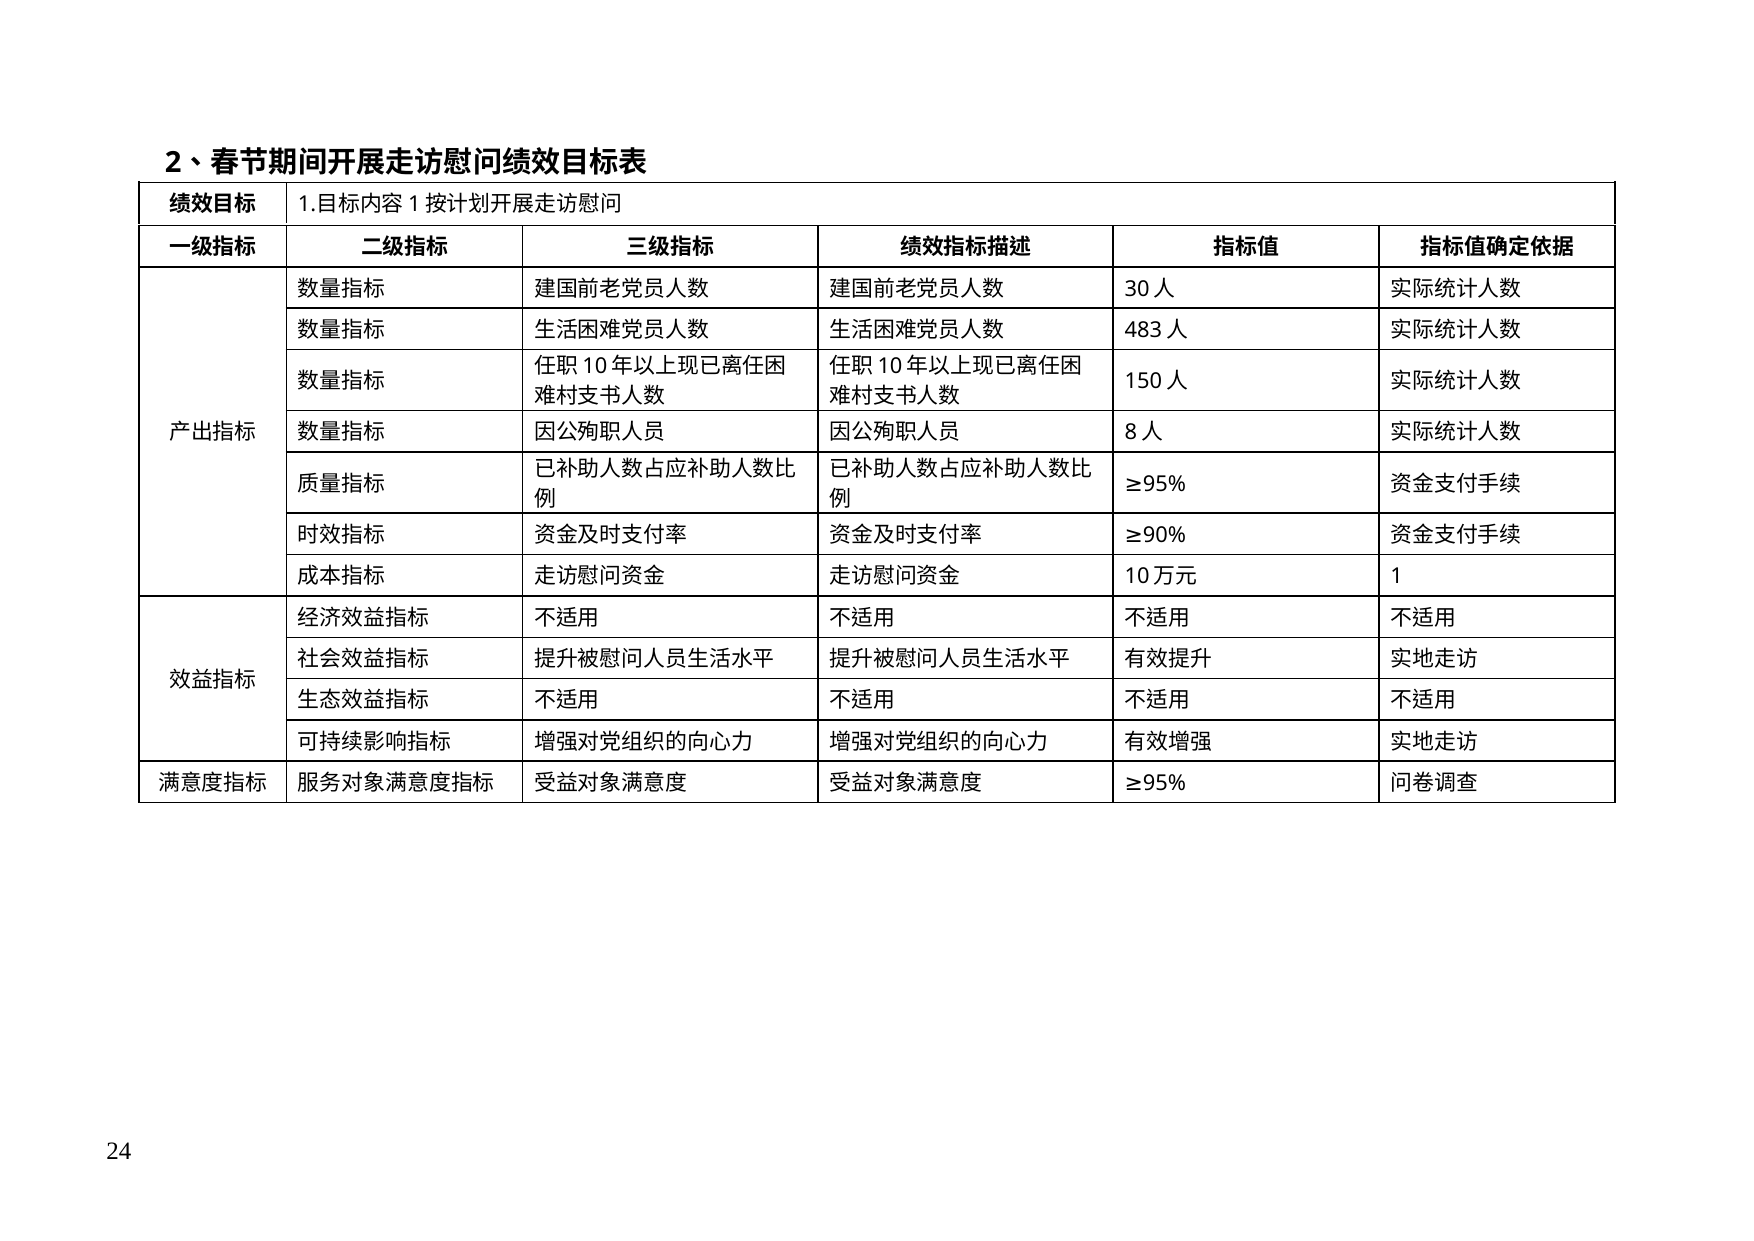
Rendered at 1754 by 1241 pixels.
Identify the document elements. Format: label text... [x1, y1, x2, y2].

table_cell 不适用 [1114, 597, 1378, 636]
table_cell 不适用 [523, 597, 817, 636]
table_cell 时效指标 [287, 514, 522, 554]
table_cell 已补助人数占应补助人数比例 [523, 453, 817, 512]
table_header 指标值 [1114, 226, 1378, 266]
table_cell 成本指标 [287, 555, 522, 595]
table_cell 质量指标 [287, 453, 522, 512]
table_cell 任职10年以上现已离任困难村支书人数 [523, 350, 817, 410]
table_cell 建国前老党员人数 [523, 268, 817, 307]
table_cell ≥95% [1114, 453, 1378, 512]
table_cell 资金及时支付率 [819, 514, 1112, 554]
table_cell ≥90% [1114, 514, 1378, 554]
table_cell 增强对党组织的向心力 [819, 721, 1112, 760]
table_cell 社会效益指标 [287, 638, 522, 678]
table_cell 数量指标 [287, 350, 522, 410]
table_cell 服务对象满意度指标 [287, 762, 522, 802]
table_cell 不适用 [523, 679, 817, 719]
table_header 1.目标内容1按计划开展走访慰问 [287, 183, 1614, 223]
table_header 绩效目标 [140, 183, 286, 223]
table_cell 实际统计人数 [1380, 309, 1614, 349]
table_cell 产出指标 [140, 268, 286, 595]
table_cell 483人 [1114, 309, 1378, 349]
table_cell 提升被慰问人员生活水平 [523, 638, 817, 678]
table_cell 有效增强 [1114, 721, 1378, 760]
table_cell 增强对党组织的向心力 [523, 721, 817, 760]
table_cell 任职10年以上现已离任困难村支书人数 [819, 350, 1112, 410]
table_cell 走访慰问资金 [819, 555, 1112, 595]
table_cell 满意度指标 [140, 762, 286, 802]
table_cell 生活困难党员人数 [819, 309, 1112, 349]
table_cell 150人 [1114, 350, 1378, 410]
table_header 二级指标 [287, 226, 522, 266]
table_cell 实地走访 [1380, 721, 1614, 760]
table_cell 走访慰问资金 [523, 555, 817, 595]
table_cell 实际统计人数 [1380, 350, 1614, 410]
table_cell 实地走访 [1380, 638, 1614, 678]
table_cell 效益指标 [140, 597, 286, 760]
table_cell 1 [1380, 555, 1614, 595]
text 2、春节期间开展走访慰问绩效目标表 [106, 142, 1648, 181]
table_cell 生活困难党员人数 [523, 309, 817, 349]
table_cell 数量指标 [287, 268, 522, 307]
table_header 绩效指标描述 [819, 226, 1112, 266]
table_cell 8人 [1114, 411, 1378, 451]
table_cell 资金支付手续 [1380, 453, 1614, 512]
table_header 三级指标 [523, 226, 817, 266]
table_cell 不适用 [1380, 597, 1614, 636]
table_header 指标值确定依据 [1380, 226, 1614, 266]
table_cell 经济效益指标 [287, 597, 522, 636]
table_cell 实际统计人数 [1380, 411, 1614, 451]
table_cell 资金及时支付率 [523, 514, 817, 554]
table_cell 问卷调查 [1380, 762, 1614, 802]
table_cell 受益对象满意度 [819, 762, 1112, 802]
table_cell 不适用 [819, 679, 1112, 719]
table_cell 不适用 [819, 597, 1112, 636]
table_cell 不适用 [1114, 679, 1378, 719]
table_cell 已补助人数占应补助人数比例 [819, 453, 1112, 512]
table_cell 因公殉职人员 [523, 411, 817, 451]
table_cell 生态效益指标 [287, 679, 522, 719]
table_cell 提升被慰问人员生活水平 [819, 638, 1112, 678]
table_cell 可持续影响指标 [287, 721, 522, 760]
table_cell 资金支付手续 [1380, 514, 1614, 554]
table_cell ≥95% [1114, 762, 1378, 802]
table_header 一级指标 [140, 226, 286, 266]
table_cell 数量指标 [287, 309, 522, 349]
table_cell 受益对象满意度 [523, 762, 817, 802]
table_cell 实际统计人数 [1380, 268, 1614, 307]
table_cell 不适用 [1380, 679, 1614, 719]
table_cell 建国前老党员人数 [819, 268, 1112, 307]
table_cell 有效提升 [1114, 638, 1378, 678]
table_cell 因公殉职人员 [819, 411, 1112, 451]
table_cell 30人 [1114, 268, 1378, 307]
table_cell 10万元 [1114, 555, 1378, 595]
table_cell 数量指标 [287, 411, 522, 451]
